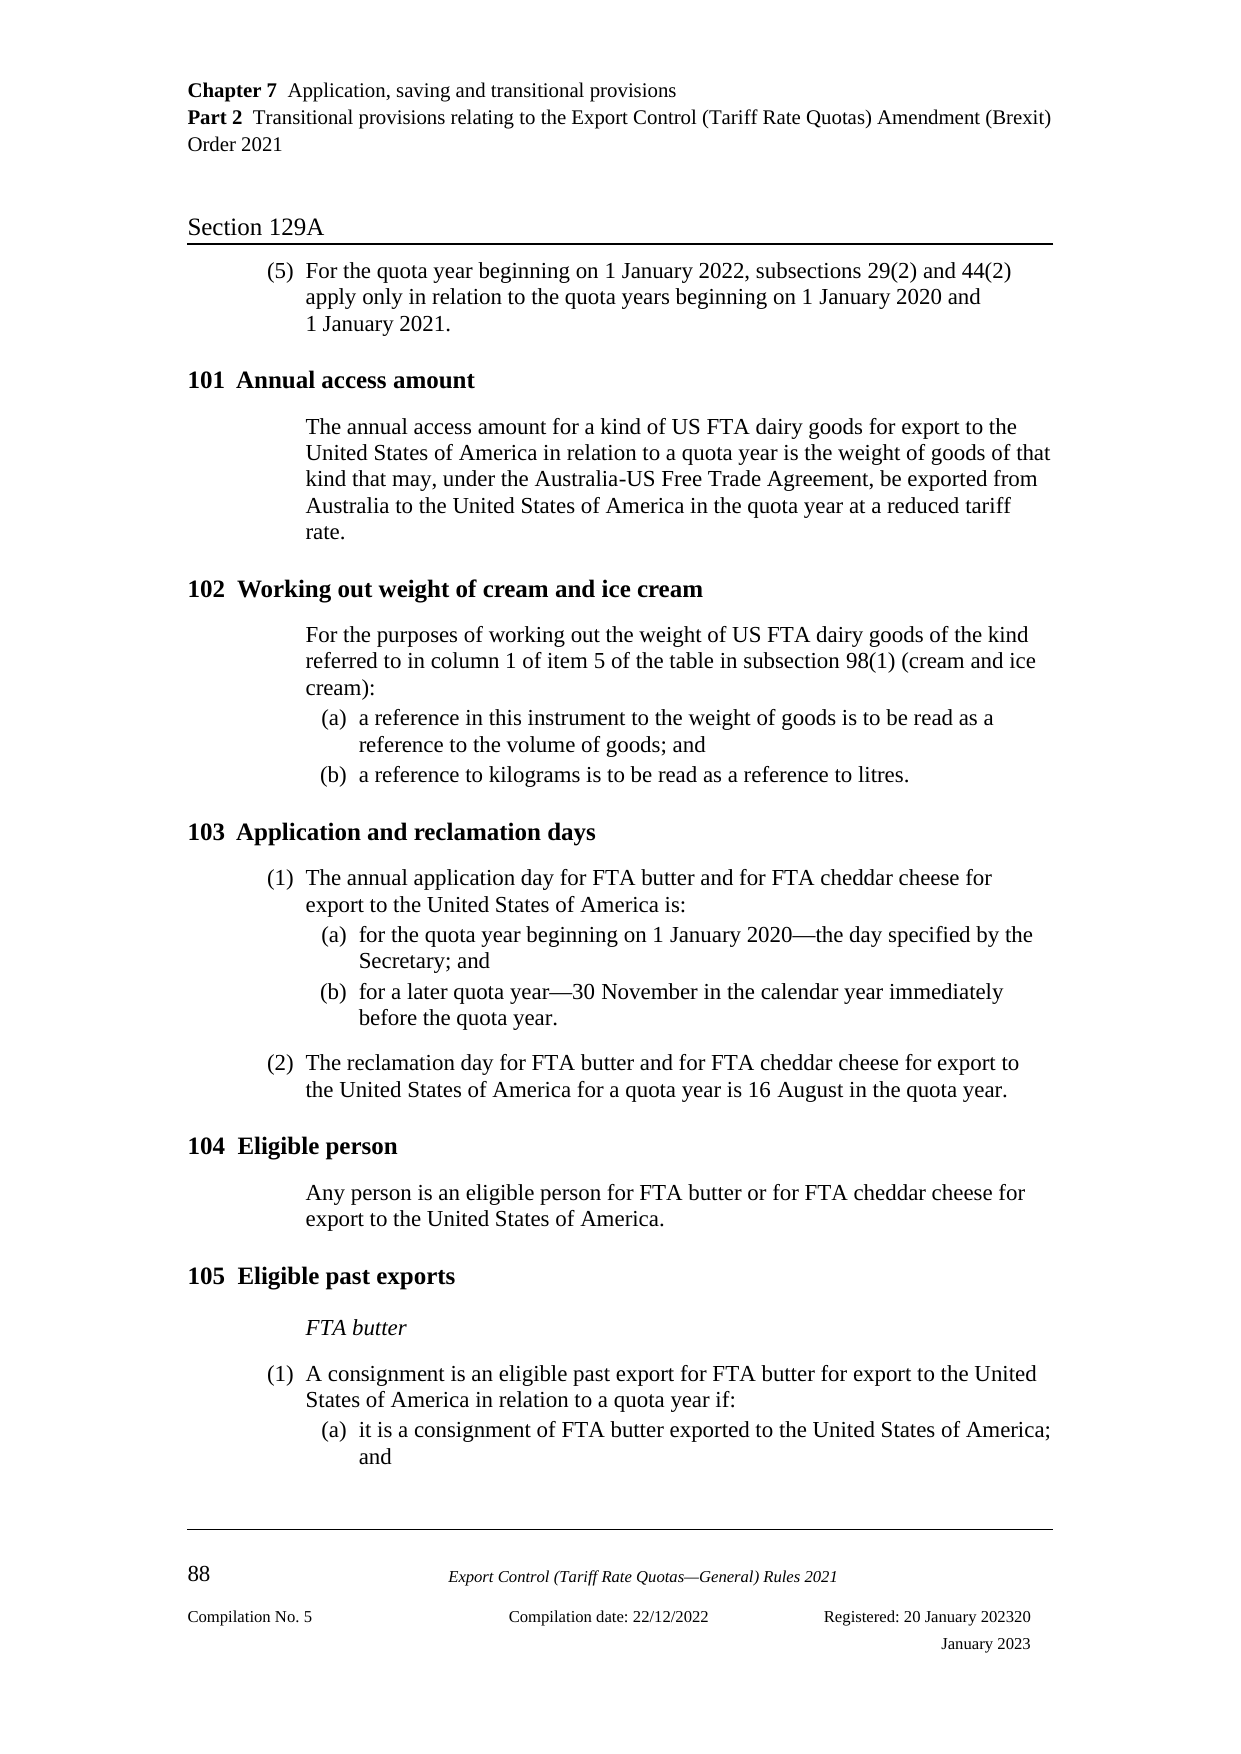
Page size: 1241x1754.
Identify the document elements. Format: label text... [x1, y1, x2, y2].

text For the purposes of working out the weight of US FTA dairy goods of the kind referred to in column 1 of item 5 of the table in subsection 98(1) (cream and ice cream): [187, 621, 1053, 700]
text 104 Eligible person [187, 1131, 1053, 1160]
text 102 Working out weight of cream and ice cream [187, 574, 1053, 602]
text Any person is an eligible person for FTA butter or for FTA cheddar cheese for export to the United States of America. [187, 1179, 1053, 1232]
text (2) The reclamation day for FTA butter and for FTA cheddar cheese for export to the United States of America for a quota year is 16 August in the quota year. [187, 1049, 1053, 1102]
text (a) for the quota year beginning on 1 January 2020—the day specified by the Secretary; and [187, 921, 1053, 974]
text (a) it is a consignment of FTA butter exported to the United States of America; and [187, 1416, 1053, 1469]
text 101 Annual access amount [187, 365, 1053, 394]
text (1) A consignment is an eligible past export for FTA butter for export to the United States of America in relation to a quota year if: [187, 1359, 1053, 1412]
text (b) a reference to kilograms is to be read as a reference to litres. [187, 761, 1053, 788]
text The annual access amount for a kind of US FTA dairy goods for export to the United States of America in relation to a quota year is the weight of goods of that kind that may, under the Australia-US Free Trade Agreement, be exported from Australia to the United States of America in the quota year at a reduced tariff rate. [187, 413, 1053, 544]
text (a) a reference in this instrument to the weight of goods is to be read as a reference to the volume of goods; and [187, 704, 1053, 757]
text (b) for a later quota year—30 November in the calendar year immediately before the quota year. [187, 978, 1053, 1031]
text (1) The annual application day for FTA butter and for FTA cheddar cheese for export to the United States of America is: [187, 864, 1053, 917]
text 103 Application and reclamation days [187, 817, 1053, 846]
text 105 Eligible past exports [187, 1261, 1053, 1289]
text FTA butter [305, 1314, 1053, 1341]
text (5) For the quota year beginning on 1 January 2022, subsections 29(2) and 44(2) apply only in relation to the quota years beginning on 1 January 2020 and 1 January 2021. [187, 257, 1053, 336]
